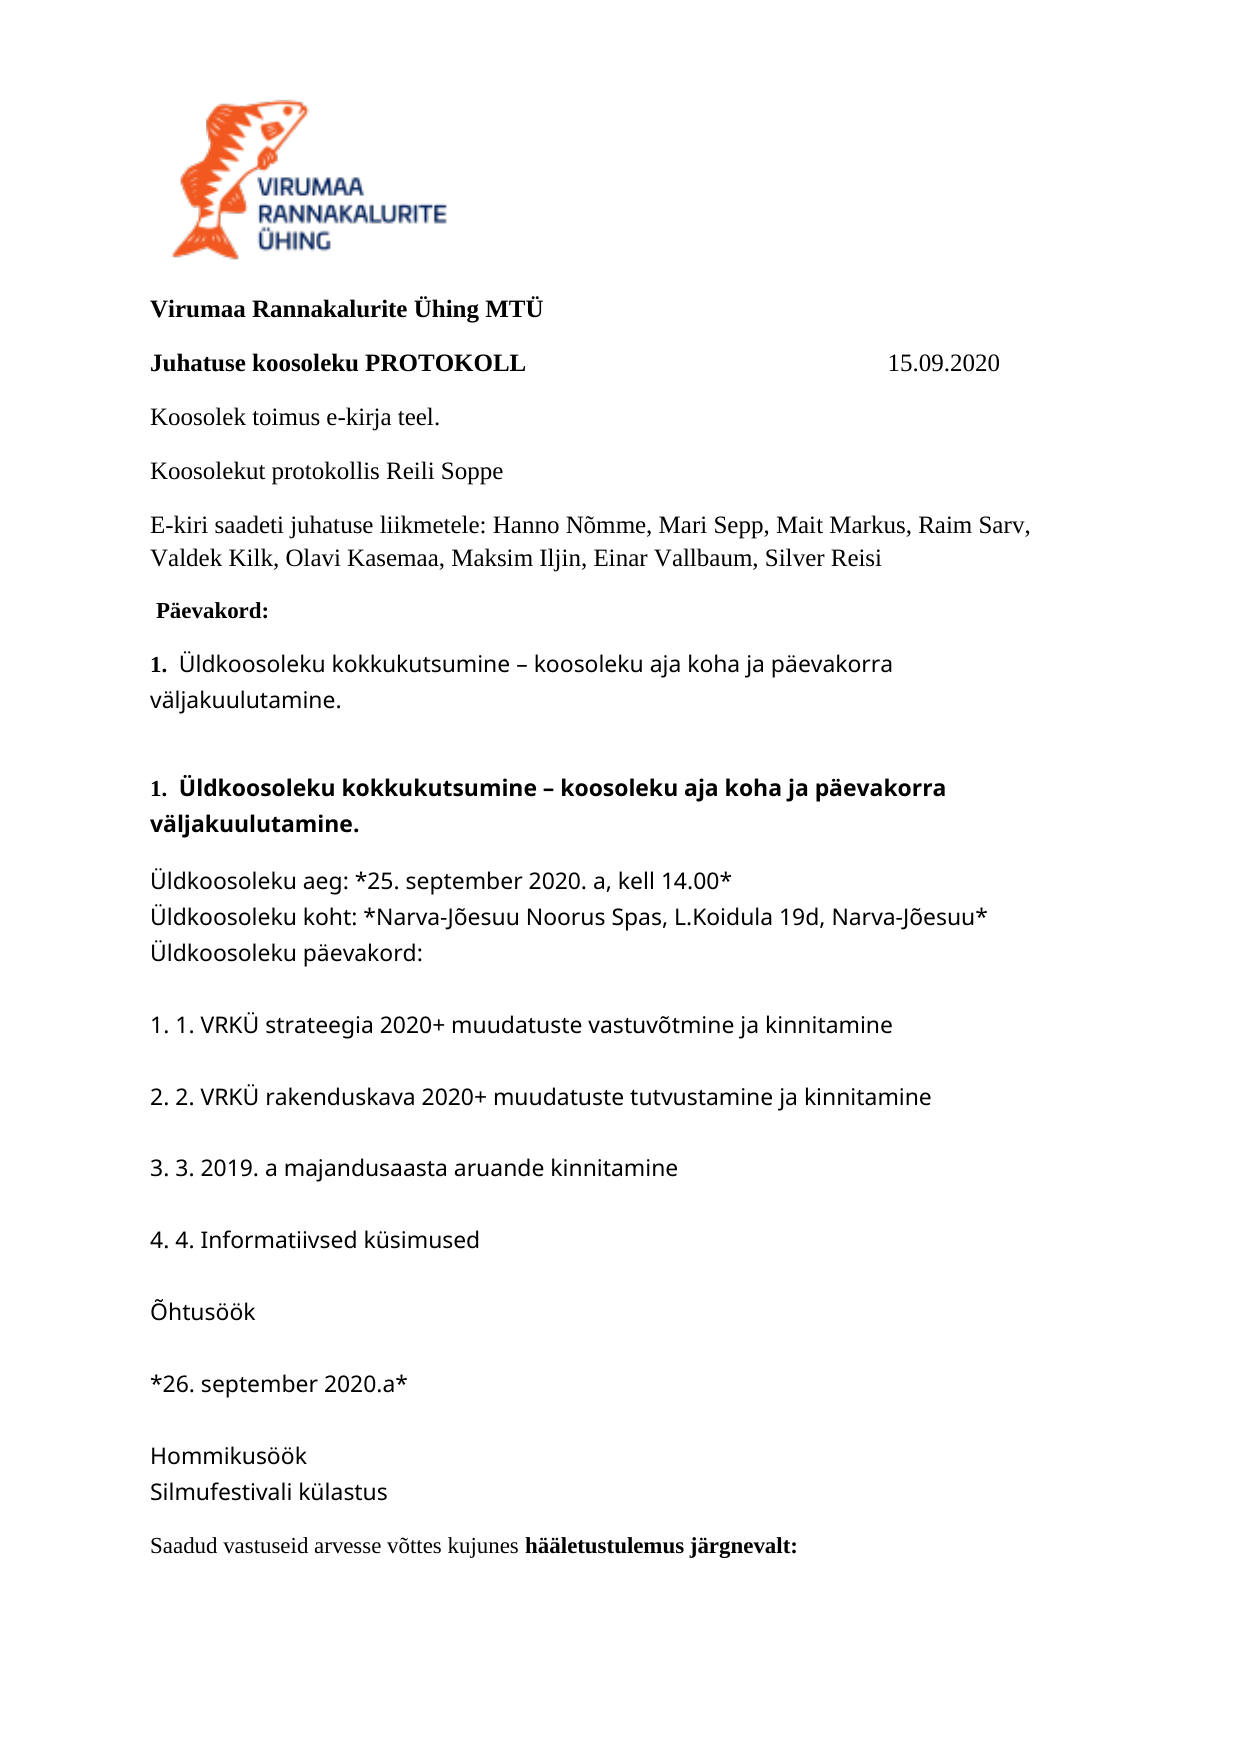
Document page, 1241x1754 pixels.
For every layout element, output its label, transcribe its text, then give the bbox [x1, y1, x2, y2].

text Koosolekut protokollis Reili Soppe [150, 456, 1090, 485]
text Päevakord: [150, 597, 1090, 623]
text E-kiri saadeti juhatuse liikmetele: Hanno Nõmme, Mari Sepp, Mait Markus, Raim Sarv, Valdek Kilk, Olavi Kasemaa, Maksim Iljin, Einar Vallbaum, Silver Reisi [150, 510, 1090, 572]
text 1. Üldkoosoleku kokkukutsumine – koosoleku aja koha ja päevakorra väljakuulutamine. [150, 648, 1090, 747]
text Saadud vastuseid arvesse võttes kujunes hääletustulemus järgnevalt: [150, 1532, 1090, 1559]
text Juhatuse koosoleku PROTOKOLL 15.09.2020 [150, 348, 1090, 377]
text Koosolek toimus e-kirja teel. [150, 402, 1090, 431]
text 1. Üldkoosoleku kokkukutsumine – koosoleku aja koha ja päevakorra väljakuulutamine. [150, 772, 1090, 839]
text Virumaa Rannakalurite Ühing MTÜ [150, 294, 1090, 323]
text Üldkoosoleku aeg: *25. september 2020. a, kell 14.00* Üldkoosoleku koht: *Narva-Jõesuu Noorus Spas, L.Koidula 19d, Narva-Jõesuu* Üldkoosoleku päevakord: 1. 1. VRKÜ strateegia 2020+ muudatuste vastuvõtmine ja kinnitamine 2. 2. VRKÜ rakenduskava 2020+ muudatuste tutvustamine ja kinnitamine 3. 3. 2019. a majandusaasta aruande kinnitamine 4. 4. Informatiivsed küsimused Õhtusöök *26. september 2020.a* Hommikusöök Silmufestivali külastus [150, 865, 1090, 1507]
